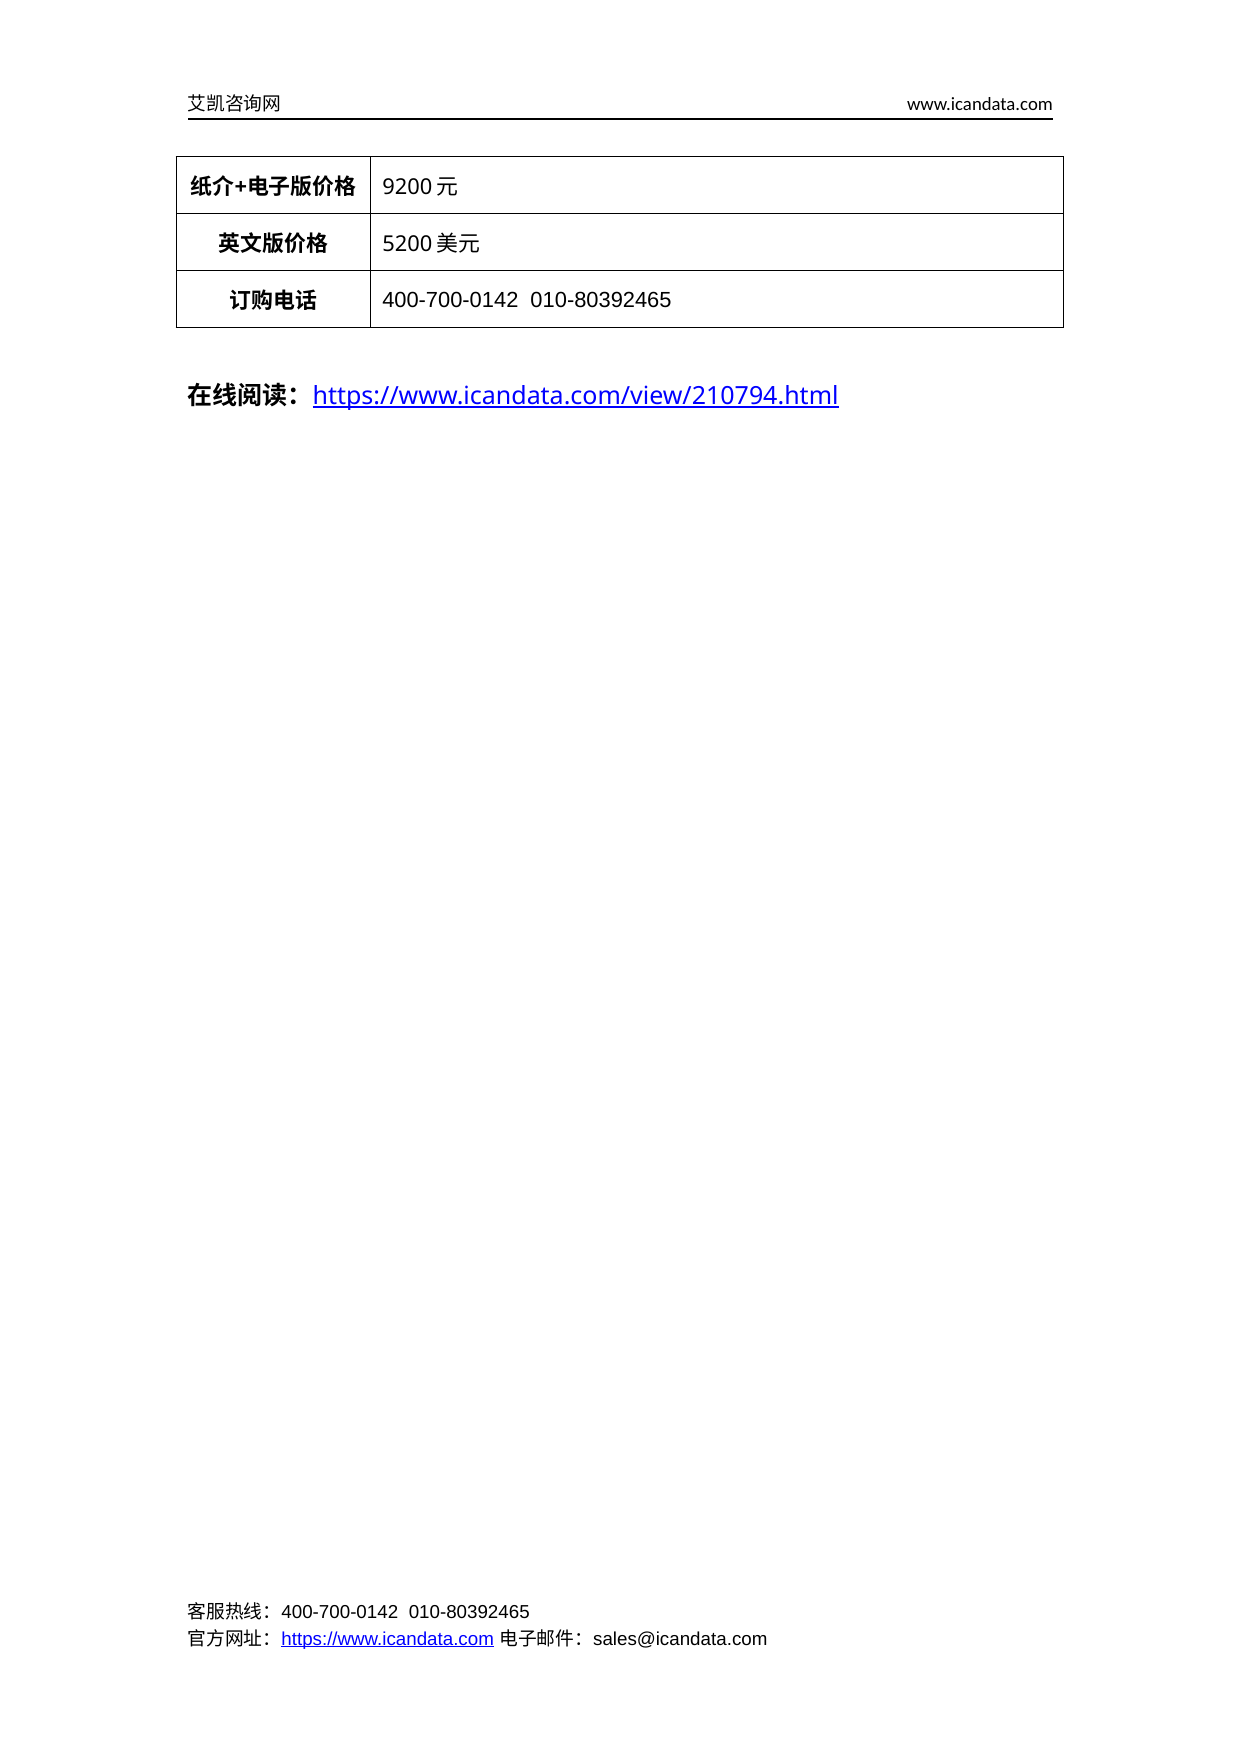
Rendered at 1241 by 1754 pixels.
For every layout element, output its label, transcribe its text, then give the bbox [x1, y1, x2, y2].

table_cell 订购电话 [177, 271, 370, 327]
table_cell 英文版价格 [177, 214, 370, 270]
table_cell 9200元 [371, 157, 1063, 213]
table_cell 400-700-0142 010-80392465 [371, 271, 1063, 327]
table_cell 5200美元 [371, 214, 1063, 270]
text 在线阅读：https://www.icandata.com/view/210794.html [187, 361, 1053, 426]
table_cell 纸介+电子版价格 [177, 157, 370, 213]
